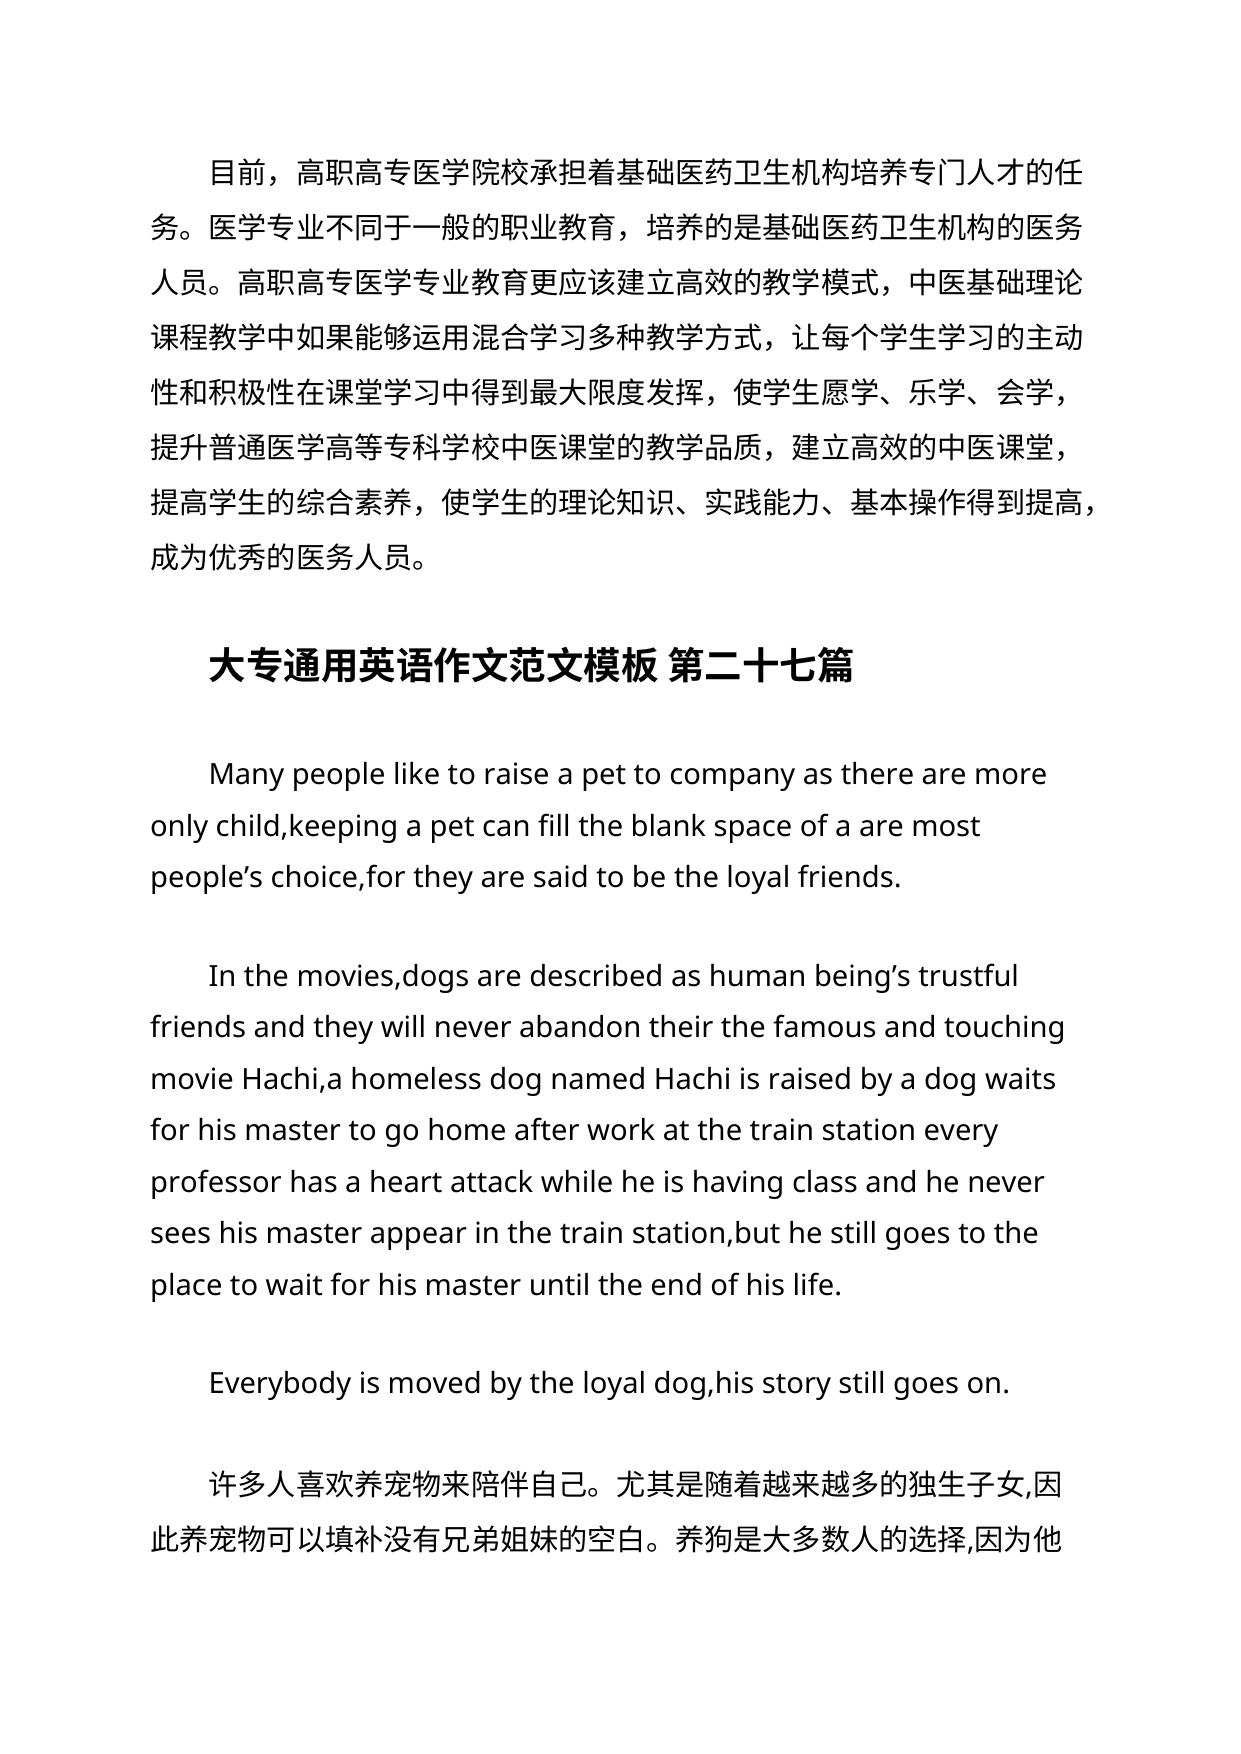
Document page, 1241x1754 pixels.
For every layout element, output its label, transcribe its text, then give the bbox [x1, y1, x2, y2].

text Everybody is moved by the loyal dog,his story still goes on. [150, 1363, 1090, 1402]
text In the movies,dogs are described as human being’s trustful friends and they will never abandon their the famous and touching movie Hachi,a homeless dog named Hachi is raised by a dog waits for his master to go home after work at the train station every professor has a heart attack while he is having class and he never sees his master appear in the train station,but he still goes to the place to wait for his master until the end of his life. [150, 955, 1090, 1304]
text 目前，高职高专医学院校承担着基础医药卫生机构培养专门人才的任务。医学专业不同于一般的职业教育，培养的是基础医药卫生机构的医务人员。高职高专医学专业教育更应该建立高效的教学模式，中医基础理论课程教学中如果能够运用混合学习多种教学方式，让每个学生学习的主动性和积极性在课堂学习中得到最大限度发挥，使学生愿学、乐学、会学，提升普通医学高等专科学校中医课堂的教学品质，建立高效的中医课堂，提高学生的综合素养，使学生的理论知识、实践能力、基本操作得到提高，成为优秀的医务人员。 [150, 150, 1090, 577]
text Many people like to raise a pet to company as there are more only child,keeping a pet can fill the blank space of a are most people’s choice,for they are said to be the loyal friends. [150, 753, 1090, 896]
text 大专通用英语作文范文模板 第二十七篇 [150, 636, 1090, 690]
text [150, 1461, 1090, 1559]
